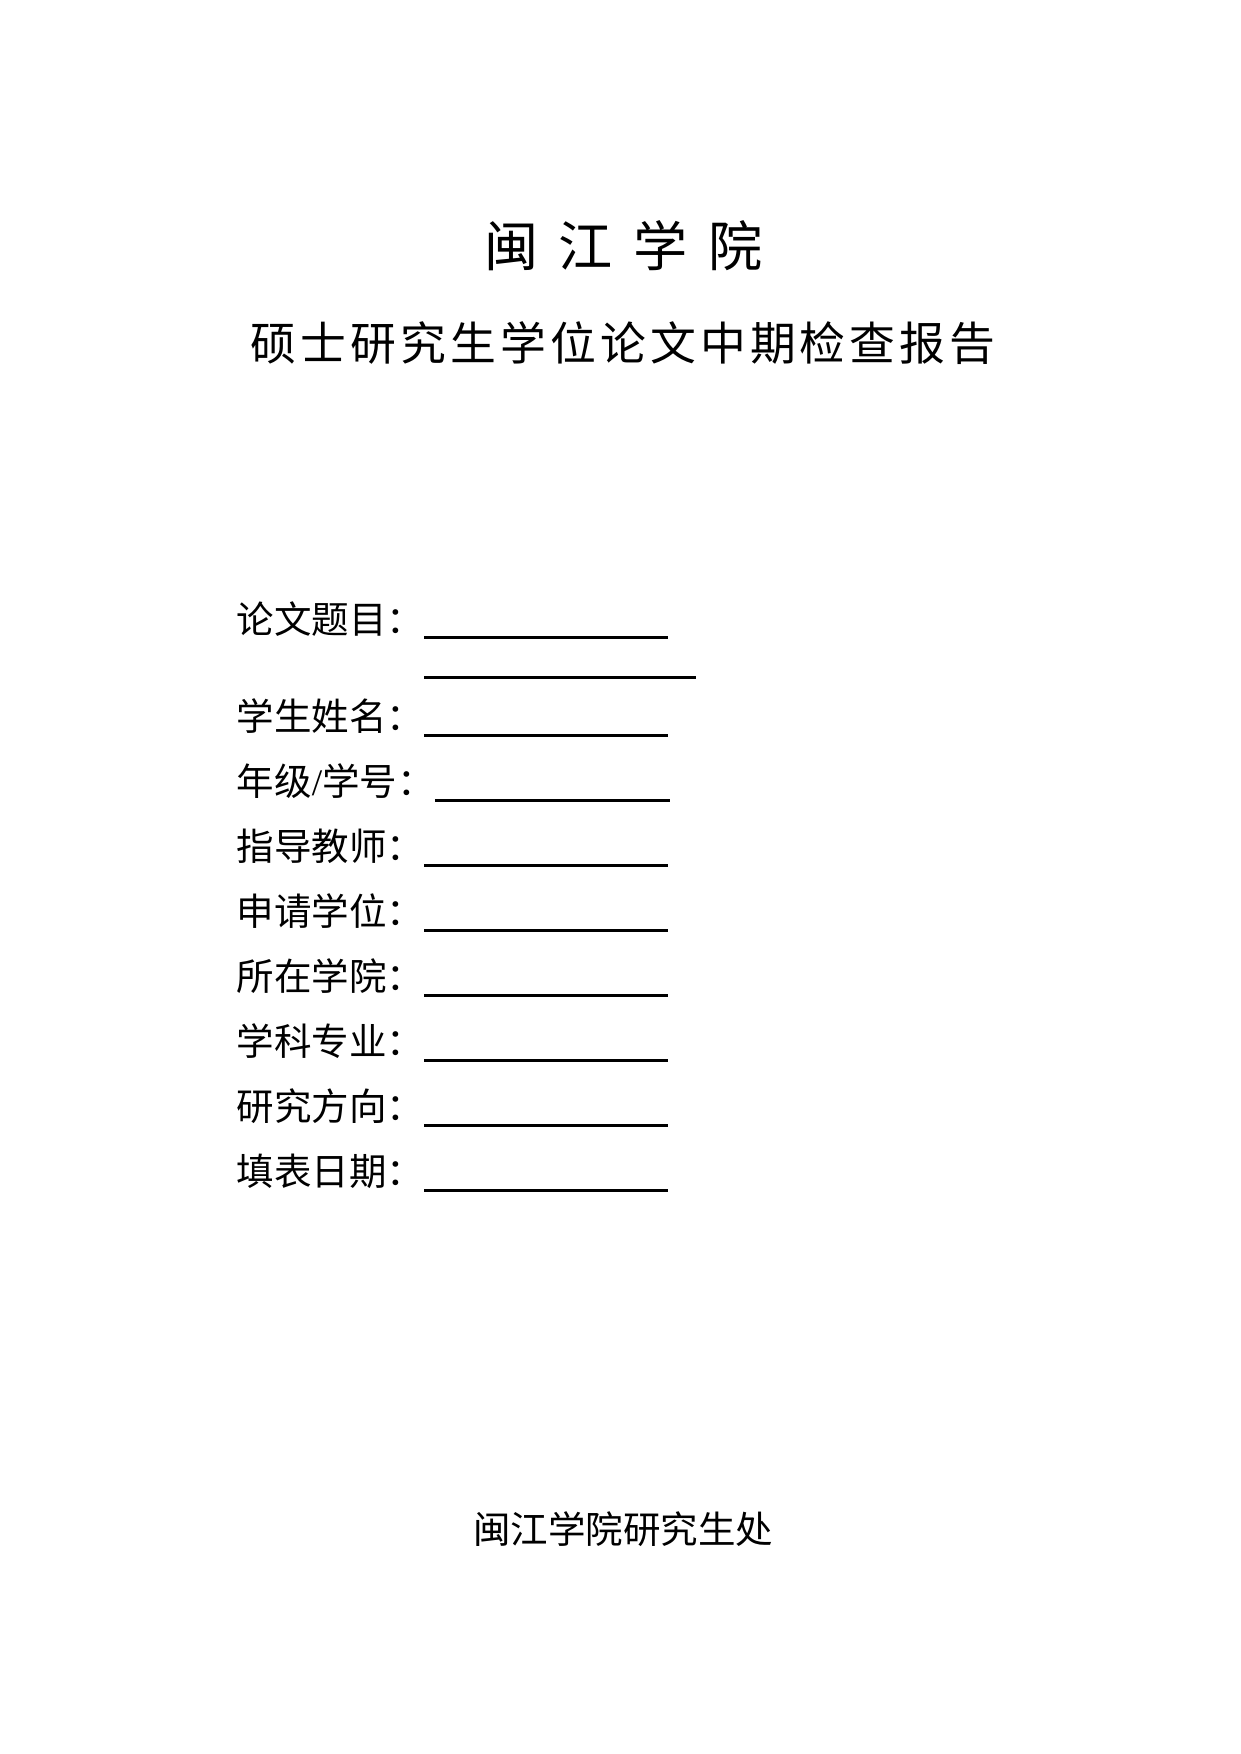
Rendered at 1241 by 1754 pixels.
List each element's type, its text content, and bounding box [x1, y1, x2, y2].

text 硕士研究生学位论文中期检查报告 [124, 292, 1122, 389]
text 闽 江 学 院 [124, 194, 1122, 292]
text 学科专业： [124, 1007, 1122, 1072]
text 研究方向： [124, 1072, 1122, 1137]
text 指导教师： [124, 812, 1122, 877]
text 所在学院： [124, 942, 1122, 1007]
text 年级/学号： [124, 747, 1122, 812]
text 填表日期： [124, 1137, 1122, 1202]
text 闽江学院研究生处 [124, 1494, 1122, 1559]
text 申请学位： [124, 877, 1122, 942]
text 学生姓名： [124, 682, 1122, 747]
text 论文题目： [124, 584, 1122, 649]
